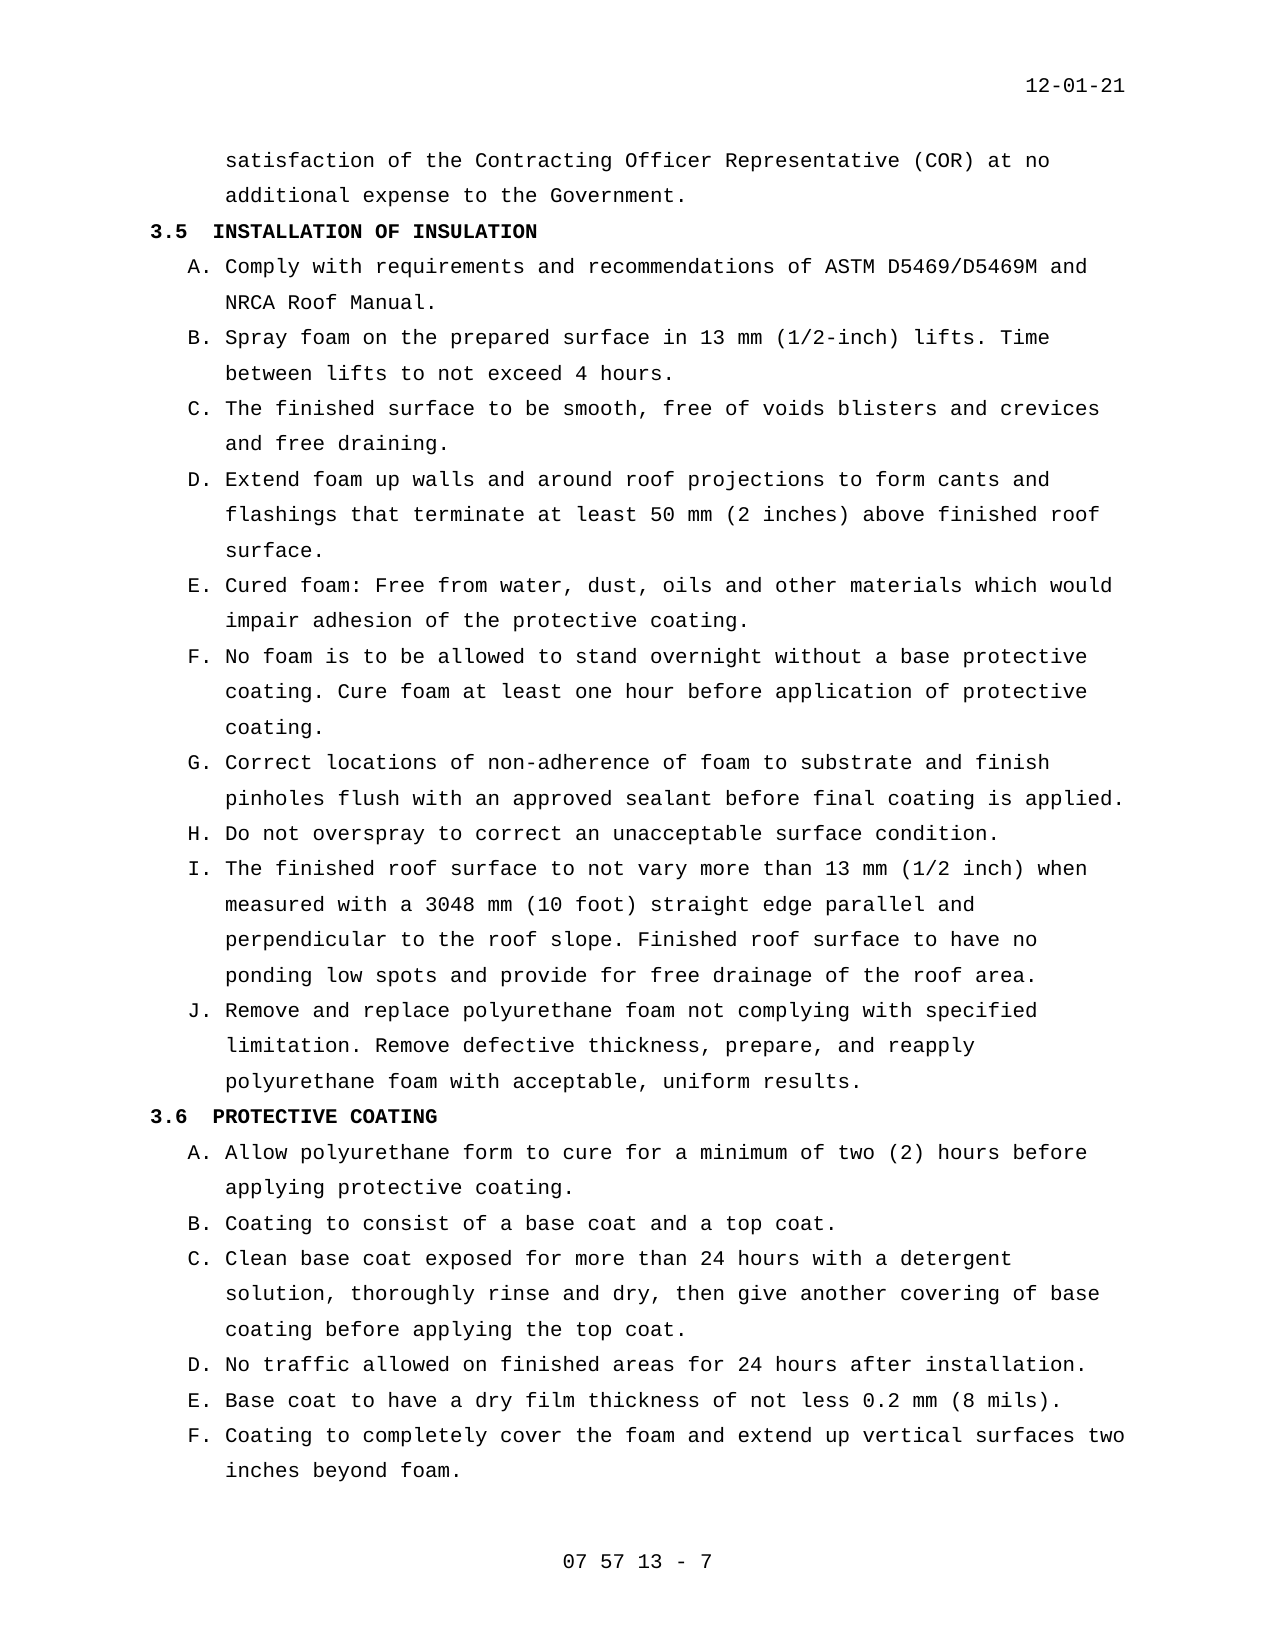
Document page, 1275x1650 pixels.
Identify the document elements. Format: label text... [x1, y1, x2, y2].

text INSTALLATION OF INSULATION [150, 221, 1125, 244]
text Cured foam: Free from water, dust, oils and other materials which would impair adhesion of the protective coating. [187, 575, 1125, 634]
text No traffic allowed on finished areas for 24 hours after installation. [187, 1354, 1125, 1378]
text Coating to consist of a base coat and a top coat. [187, 1212, 1125, 1236]
text Comply with requirements and recommendations of ASTM D5469/D5469M and NRCA Roof Manual. [187, 256, 1125, 315]
text Remove and replace polyurethane foam not complying with specified limitation. Remove defective thickness, prepare, and reapply polyurethane foam with acceptable, uniform results. [187, 1000, 1125, 1094]
text Do not overspray to correct an unacceptable surface condition. [187, 823, 1125, 847]
text Coating to completely cover the foam and extend up vertical surfaces two inches beyond foam. [187, 1425, 1125, 1484]
text The finished roof surface to not vary more than 13 mm (1/2 inch) when measured with a 3048 mm (10 foot) straight edge parallel and perpendicular to the roof slope. Finished roof surface to have no ponding low spots and provide for free drainage of the roof area. [187, 858, 1125, 988]
text Base coat to have a dry film thickness of not less 0.2 mm (8 mils). [187, 1389, 1125, 1413]
text Allow polyurethane form to cure for a minimum of two (2) hours before applying protective coating. [187, 1142, 1125, 1201]
text Spray foam on the prepared surface in 13 mm (1/2-inch) lifts. Time between lifts to not exceed 4 hours. [187, 327, 1125, 386]
text The finished surface to be smooth, free of voids blisters and crevices and free draining. [187, 398, 1125, 457]
text No foam is to be allowed to stand overnight without a base protective coating. Cure foam at least one hour before application of protective coating. [187, 646, 1125, 740]
text Correct locations of non-adherence of foam to substrate and finish pinholes flush with an approved sealant before final coating is applied. [187, 752, 1125, 811]
text Clean base coat exposed for more than 24 hours with a detergent solution, thoroughly rinse and dry, then give another covering of base coating before applying the top coat. [187, 1248, 1125, 1342]
text Extend foam up walls and around roof projections to form cants and flashings that terminate at least 50 mm (2 inches) above finished roof surface. [187, 469, 1125, 563]
text PROTECTIVE COATING [150, 1106, 1125, 1130]
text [187, 150, 1125, 209]
